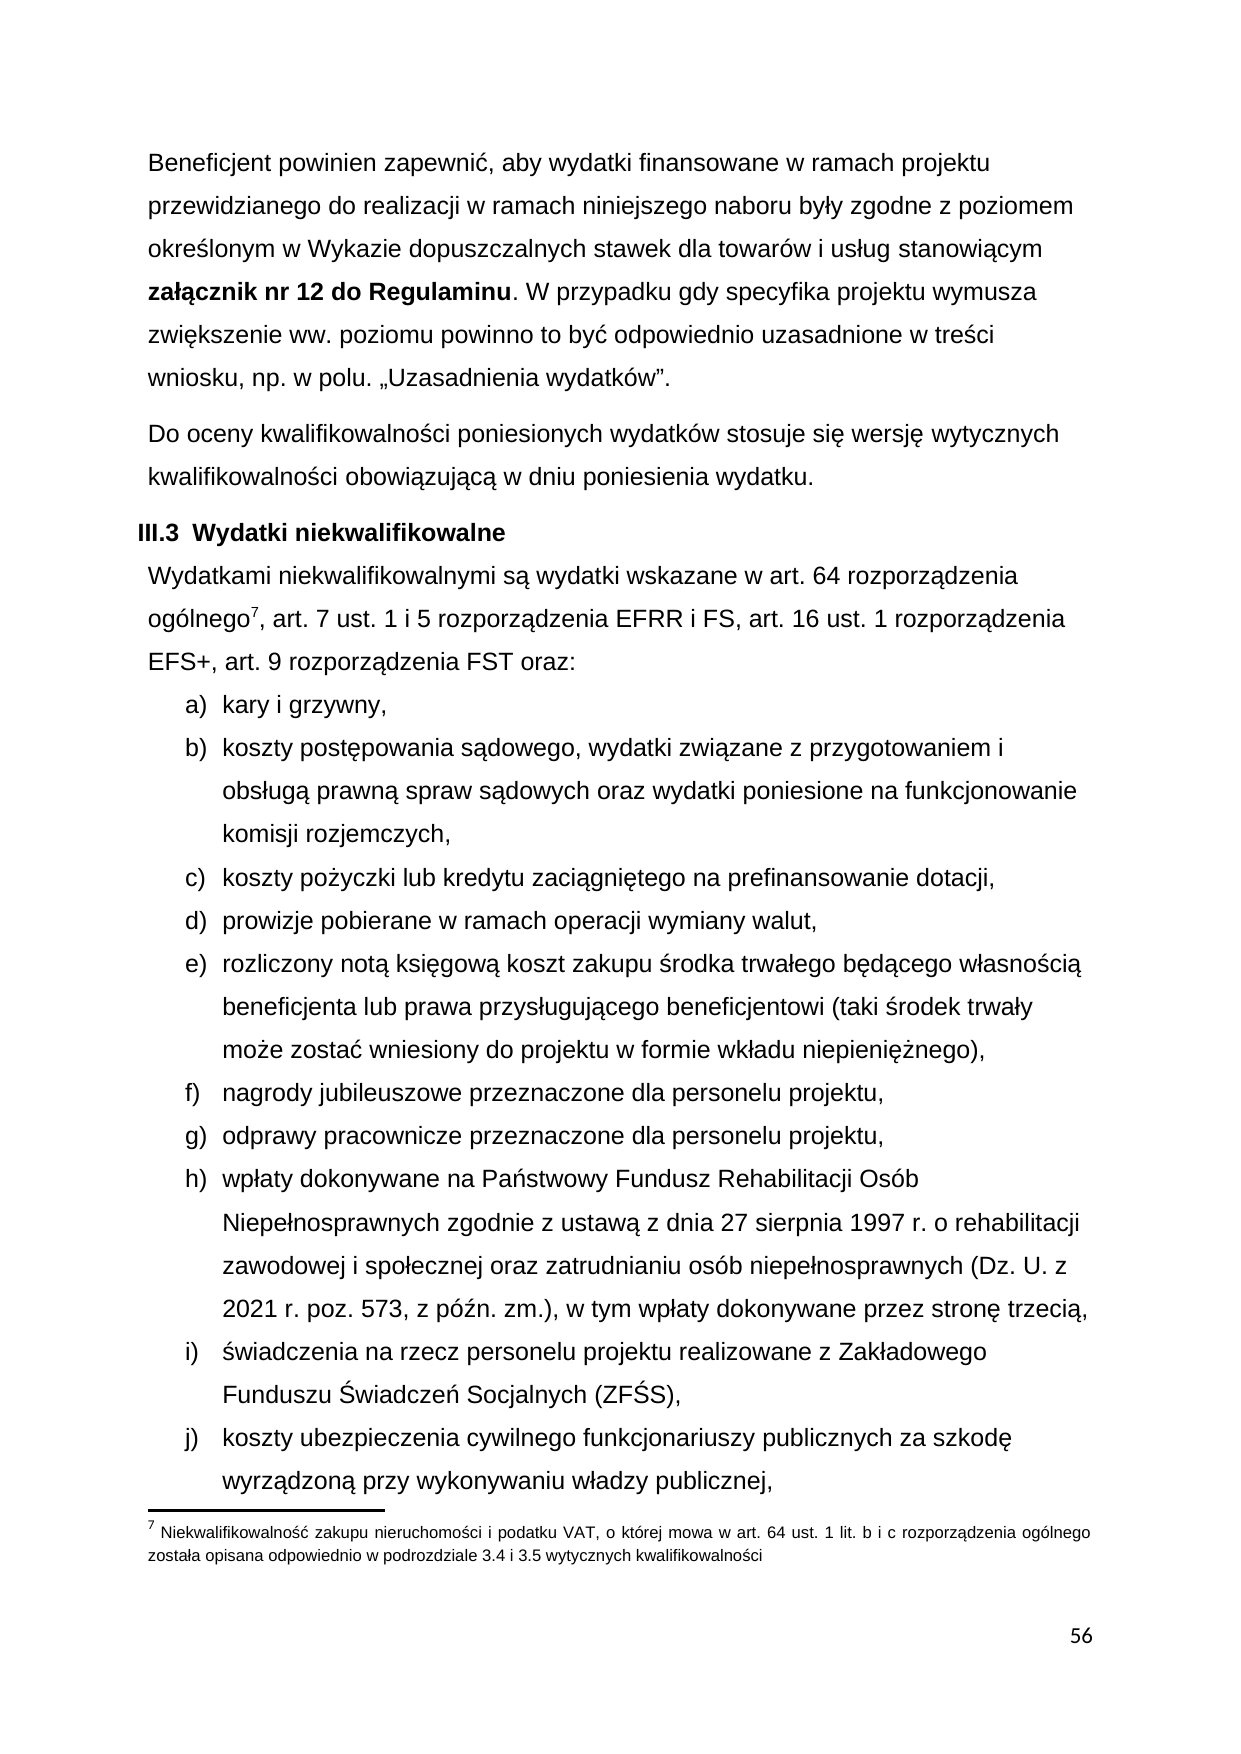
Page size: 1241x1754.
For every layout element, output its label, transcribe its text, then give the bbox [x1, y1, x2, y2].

list nagrody jubileuszowe przeznaczone dla personelu projektu, [185, 1078, 1093, 1107]
list koszty ubezpieczenia cywilnego funkcjonariuszy publicznych za szkodę wyrządzoną przy wykonywaniu władzy publicznej, [185, 1423, 1093, 1495]
list koszty pożyczki lub kredytu zaciągniętego na prefinansowanie dotacji, [185, 863, 1093, 891]
text Do oceny kwalifikowalności poniesionych wydatków stosuje się wersję wytycznych kwalifikowalności obowiązującą w dniu poniesienia wydatku. [148, 419, 1093, 491]
text Wydatkami niekwalifikowalnymi są wydatki wskazane w art. 64 rozporządzenia ogólnego, art. 7 ust. 1 i 5 rozporządzenia EFRR i FS, art. 16 ust. 1 rozporządzenia EFS+, art. 9 rozporządzenia FST oraz: [148, 561, 1093, 676]
list kary i grzywny, [185, 690, 1093, 719]
text Beneficjent powinien zapewnić, aby wydatki finansowane w ramach projektu przewidzianego do realizacji w ramach niniejszego naboru były zgodne z poziomem określonym w Wykazie dopuszczalnych stawek dla towarów i usług stanowiącym załącznik nr 12 do Regulaminu. W przypadku gdy specyfika projektu wymusza zwiększenie ww. poziomu powinno to być odpowiednio uzasadnione w treści wniosku, np. w polu. „Uzasadnienia wydatków”. [148, 148, 1093, 392]
list odprawy pracownicze przeznaczone dla personelu projektu, [185, 1121, 1093, 1150]
list prowizje pobierane w ramach operacji wymiany walut, [185, 906, 1093, 934]
list świadczenia na rzecz personelu projektu realizowane z Zakładowego Funduszu Świadczeń Socjalnych (ZFŚS), [185, 1337, 1093, 1409]
list wpłaty dokonywane na Państwowy Fundusz Rehabilitacji Osób Niepełnosprawnych zgodnie z ustawą z dnia 27 sierpnia 1997 r. o rehabilitacji zawodowej i społecznej oraz zatrudnianiu osób niepełnosprawnych (Dz. U. z 2021 r. poz. 573, z późn. zm.), w tym wpłaty dokonywane przez stronę trzecią, [185, 1164, 1093, 1323]
list rozliczony notą księgową koszt zakupu środka trwałego będącego własnością beneficjenta lub prawa przysługującego beneficjentowi (taki środek trwały może zostać wniesiony do projektu w formie wkładu niepieniężnego), [185, 949, 1093, 1064]
subtitle Wydatki niekwalifikowalne [137, 518, 1093, 546]
list koszty postępowania sądowego, wydatki związane z przygotowaniem i obsługą prawną spraw sądowych oraz wydatki poniesione na funkcjonowanie komisji rozjemczych, [185, 733, 1093, 848]
